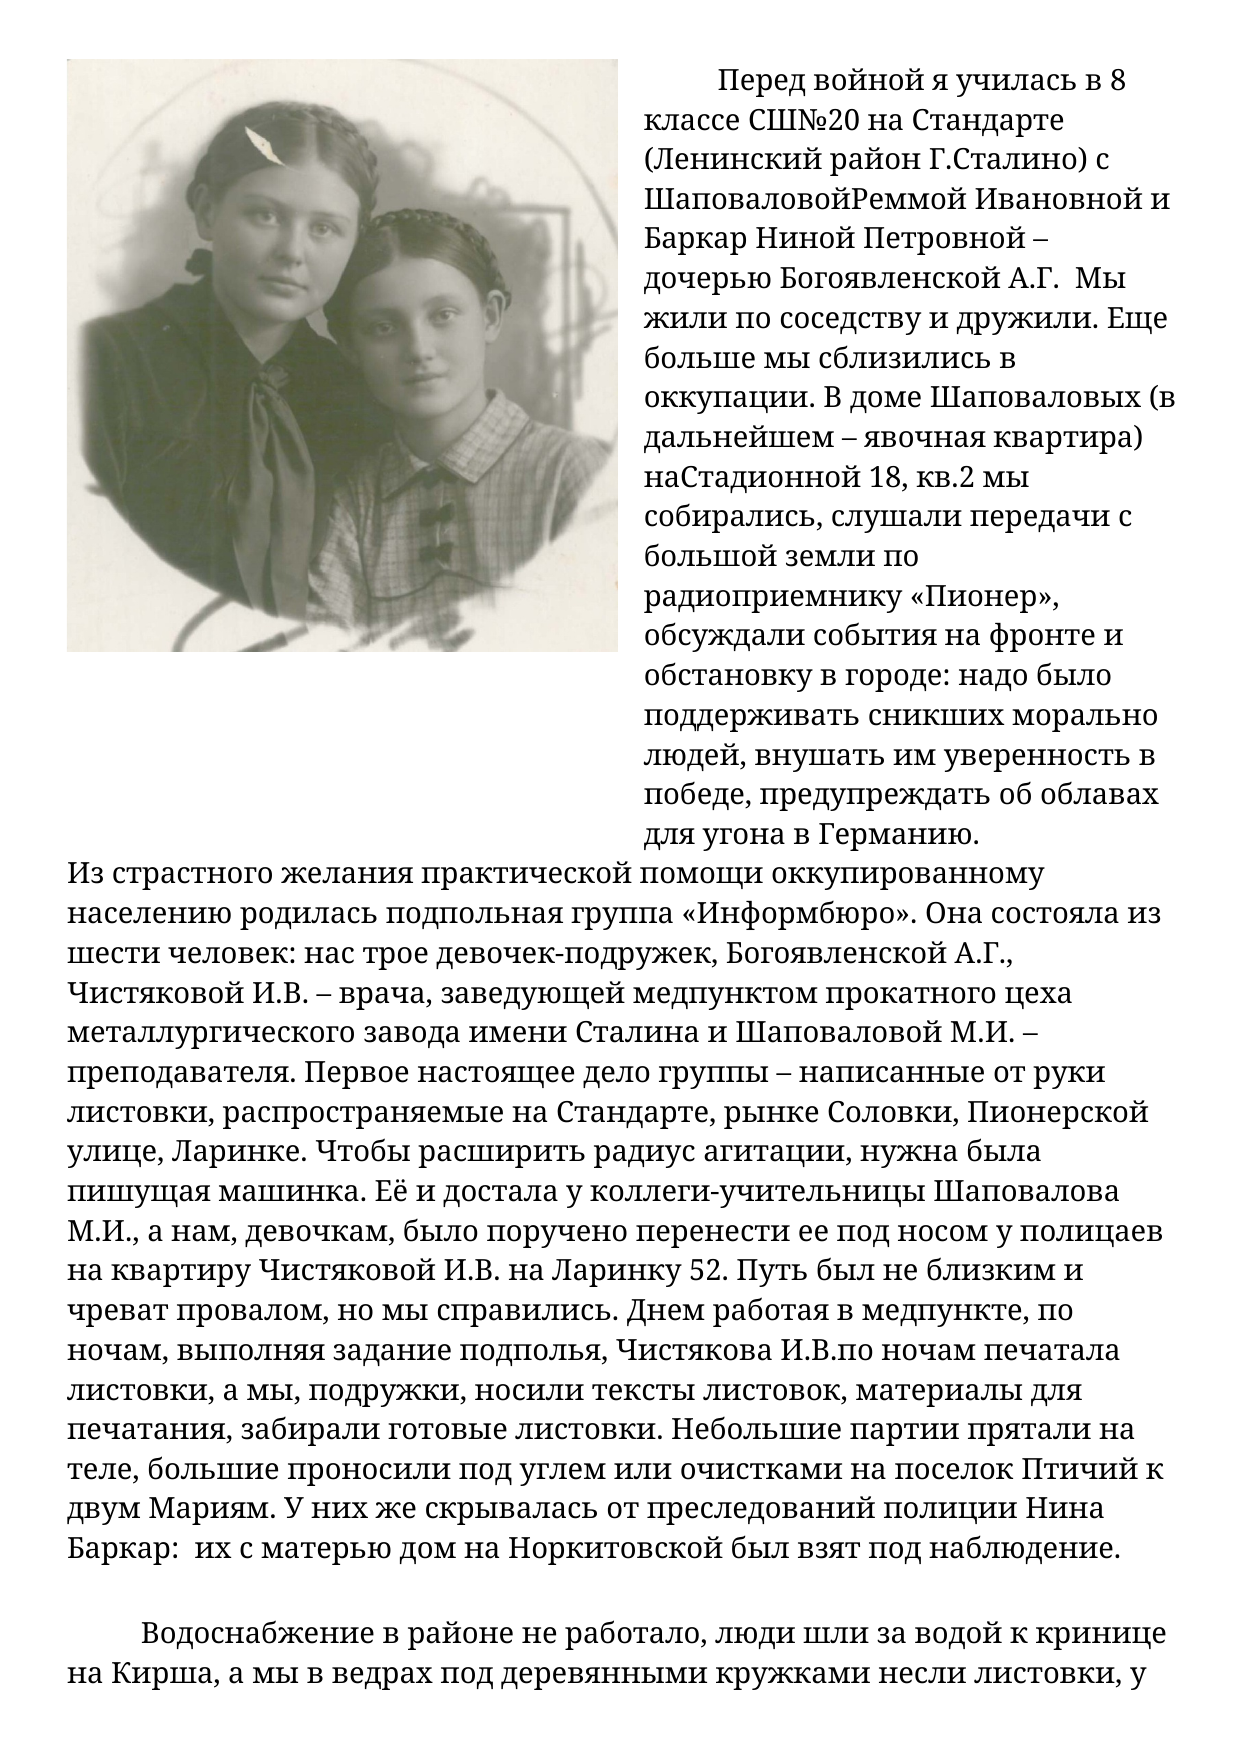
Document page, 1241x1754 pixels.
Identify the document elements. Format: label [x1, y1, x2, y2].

table_cell [44, 59, 1207, 1692]
picture [66, 59, 618, 652]
